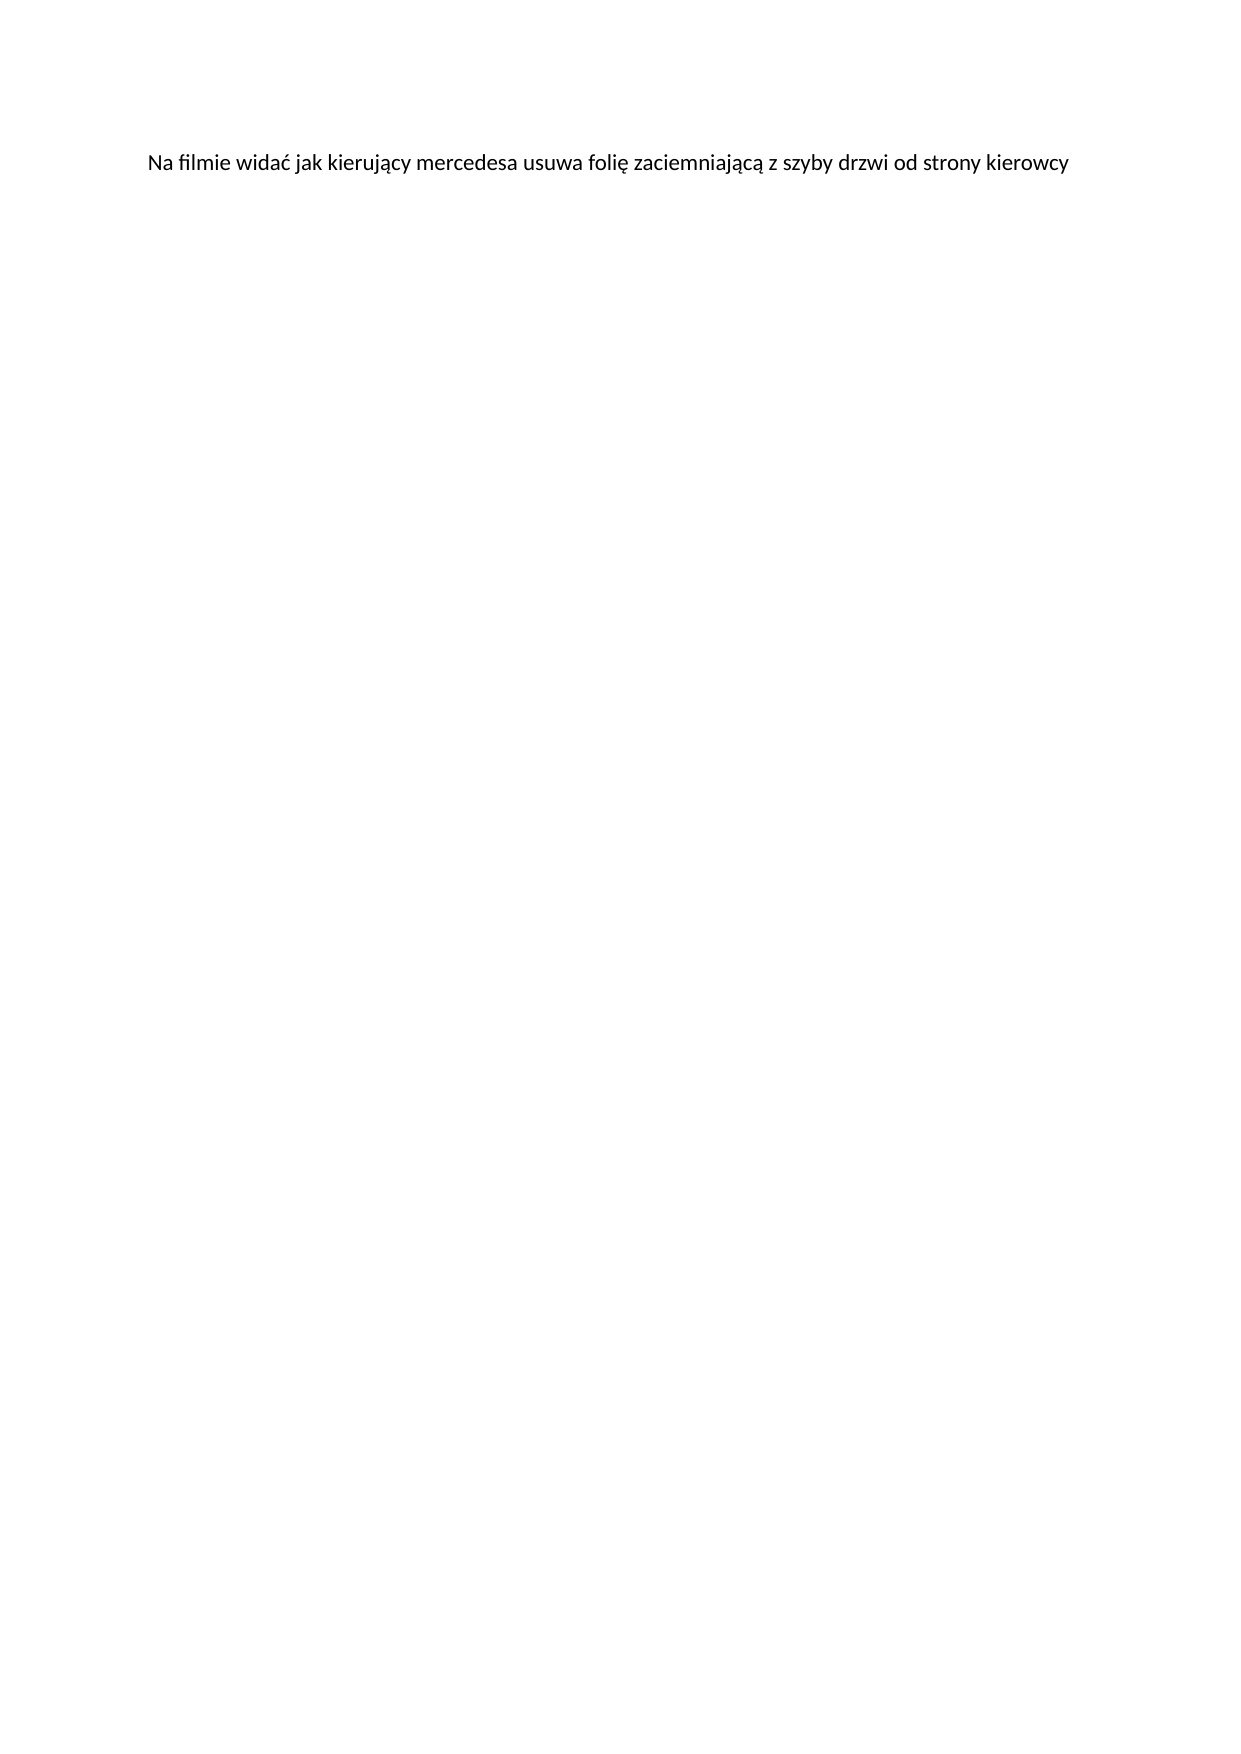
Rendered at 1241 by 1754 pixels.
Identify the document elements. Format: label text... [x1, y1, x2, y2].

text Na filmie widać jak kierujący mercedesa usuwa folię zaciemniającą z szyby drzwi od strony kierowcy [148, 148, 1093, 176]
